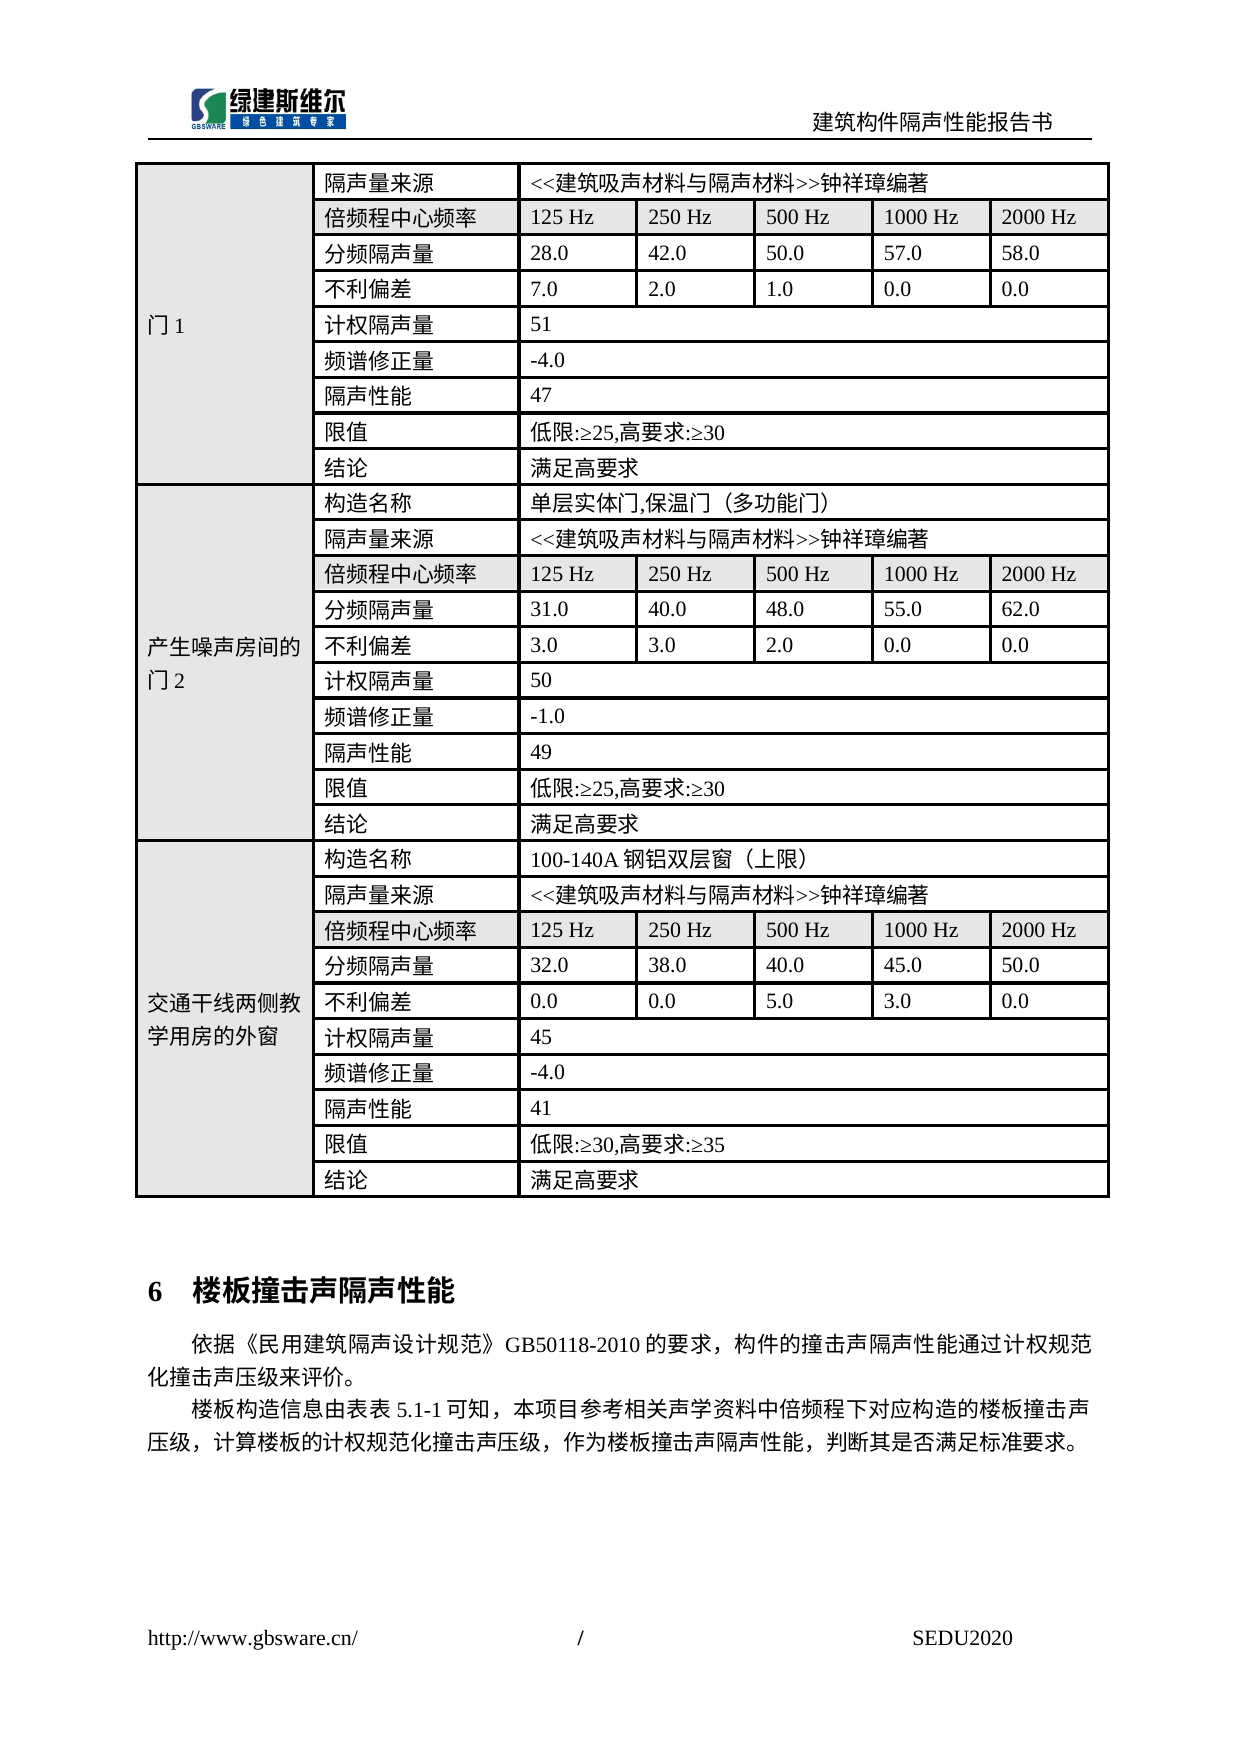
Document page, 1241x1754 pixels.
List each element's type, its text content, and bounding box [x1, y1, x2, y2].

table_cell 500 Hz [756, 913, 871, 946]
table_cell 31.0 [521, 593, 635, 625]
table_cell 倍频程中心频率 [315, 913, 517, 946]
table_cell 满足高要求 [521, 806, 1107, 839]
table_cell 0.0 [992, 272, 1107, 304]
table_cell 2000 Hz [992, 201, 1107, 233]
table_cell <<建筑吸声材料与隔声材料>>钟祥璋编著 [521, 878, 1107, 910]
table_cell 限值 [315, 415, 517, 447]
subtitle 楼板撞击声隔声性能 [148, 1256, 1092, 1321]
table_cell 250 Hz [638, 913, 753, 946]
table_cell 1000 Hz [874, 557, 989, 589]
table_cell 0.0 [992, 628, 1107, 661]
table_cell 满足高要求 [521, 450, 1107, 483]
table_cell 0.0 [992, 985, 1107, 1017]
table_cell 57.0 [874, 236, 989, 269]
table_cell 计权隔声量 [315, 664, 517, 696]
table_cell 48.0 [756, 593, 871, 625]
table_cell 51 [521, 308, 1107, 340]
table_cell 分频隔声量 [315, 593, 517, 625]
table_cell 125 Hz [521, 201, 635, 233]
table_cell 隔声量来源 [315, 878, 517, 910]
table_cell 2.0 [756, 628, 871, 661]
table_cell <<建筑吸声材料与隔声材料>>钟祥璋编著 [521, 165, 1107, 198]
table_cell 2000 Hz [992, 557, 1107, 589]
table_cell 38.0 [638, 949, 753, 981]
table_cell 100-140A钢铝双层窗（上限） [521, 842, 1107, 874]
picture [187, 88, 347, 130]
table_cell 构造名称 [315, 486, 517, 518]
table_cell 5.0 [756, 985, 871, 1017]
table_cell 分频隔声量 [315, 236, 517, 269]
table_cell 0.0 [874, 272, 989, 304]
table_cell 1000 Hz [874, 913, 989, 946]
table_cell 28.0 [521, 236, 635, 269]
table_cell 45 [521, 1020, 1107, 1053]
table_cell 50.0 [756, 236, 871, 269]
table_cell 不利偏差 [315, 985, 517, 1017]
table_cell 62.0 [992, 593, 1107, 625]
table_cell 单层实体门,保温门（多功能门） [521, 486, 1107, 518]
table_cell 隔声量来源 [315, 521, 517, 554]
table_cell 250 Hz [638, 557, 753, 589]
table_cell 3.0 [521, 628, 635, 661]
table_cell 结论 [315, 1163, 517, 1195]
table_cell 分频隔声量 [315, 949, 517, 981]
table_cell 7.0 [521, 272, 635, 304]
table_cell 限值 [315, 1127, 517, 1159]
table_cell 45.0 [874, 949, 989, 981]
table_cell -4.0 [521, 343, 1107, 376]
table_cell 满足高要求 [521, 1163, 1107, 1195]
table_cell 低限:≥25,高要求:≥30 [521, 415, 1107, 447]
table_cell 隔声性能 [315, 1091, 517, 1124]
table_cell 1.0 [756, 272, 871, 304]
table_cell 2.0 [638, 272, 753, 304]
table_cell 50.0 [992, 949, 1107, 981]
table_cell 计权隔声量 [315, 1020, 517, 1053]
table_cell 32.0 [521, 949, 635, 981]
table_cell 2000 Hz [992, 913, 1107, 946]
table_cell 隔声性能 [315, 735, 517, 768]
table_cell <<建筑吸声材料与隔声材料>>钟祥璋编著 [521, 521, 1107, 554]
table_cell 40.0 [756, 949, 871, 981]
table_cell 结论 [315, 450, 517, 483]
table_cell 限值 [315, 771, 517, 803]
table_cell 不利偏差 [315, 272, 517, 304]
table_cell 频谱修正量 [315, 343, 517, 376]
table_cell 频谱修正量 [315, 1056, 517, 1088]
table_cell 计权隔声量 [315, 308, 517, 340]
text 依据《民用建筑隔声设计规范》GB50118-2010的要求，构件的撞击声隔声性能通过计权规范化撞击声压级来评价。 [148, 1327, 1092, 1392]
table_cell 42.0 [638, 236, 753, 269]
table_cell 交通干线两侧教学用房的外窗 [138, 842, 312, 1195]
table_cell 低限:≥25,高要求:≥30 [521, 771, 1107, 803]
table_cell 50 [521, 664, 1107, 696]
table_cell 3.0 [638, 628, 753, 661]
table_cell 频谱修正量 [315, 700, 517, 732]
table_cell 倍频程中心频率 [315, 201, 517, 233]
table_cell 125 Hz [521, 557, 635, 589]
table_cell 125 Hz [521, 913, 635, 946]
table_cell 构造名称 [315, 842, 517, 874]
table_cell 0.0 [521, 985, 635, 1017]
table_cell 0.0 [638, 985, 753, 1017]
table_cell 3.0 [874, 985, 989, 1017]
table_cell 500 Hz [756, 557, 871, 589]
table_cell 产生噪声房间的门1 [138, 165, 312, 483]
table_cell -4.0 [521, 1056, 1107, 1088]
table_cell 隔声量来源 [315, 165, 517, 198]
table_cell 40.0 [638, 593, 753, 625]
table_cell 41 [521, 1091, 1107, 1124]
table_cell 结论 [315, 806, 517, 839]
table_cell 1000 Hz [874, 201, 989, 233]
table_cell 58.0 [992, 236, 1107, 269]
table_cell 49 [521, 735, 1107, 768]
table_cell 隔声性能 [315, 379, 517, 411]
table_cell -1.0 [521, 700, 1107, 732]
table_cell 低限:≥30,高要求:≥35 [521, 1127, 1107, 1159]
text 楼板构造信息由表表5.1-1可知，本项目参考相关声学资料中倍频程下对应构造的楼板撞击声压级，计算楼板的计权规范化撞击声压级，作为楼板撞击声隔声性能，判断其是否满足标准要求。 [148, 1392, 1092, 1457]
table_cell 55.0 [874, 593, 989, 625]
table_cell 250 Hz [638, 201, 753, 233]
table_cell 产生噪声房间的门2 [138, 486, 312, 839]
table_cell 倍频程中心频率 [315, 557, 517, 589]
table_cell 47 [521, 379, 1107, 411]
table_cell 500 Hz [756, 201, 871, 233]
table_cell 0.0 [874, 628, 989, 661]
table_cell 不利偏差 [315, 628, 517, 661]
